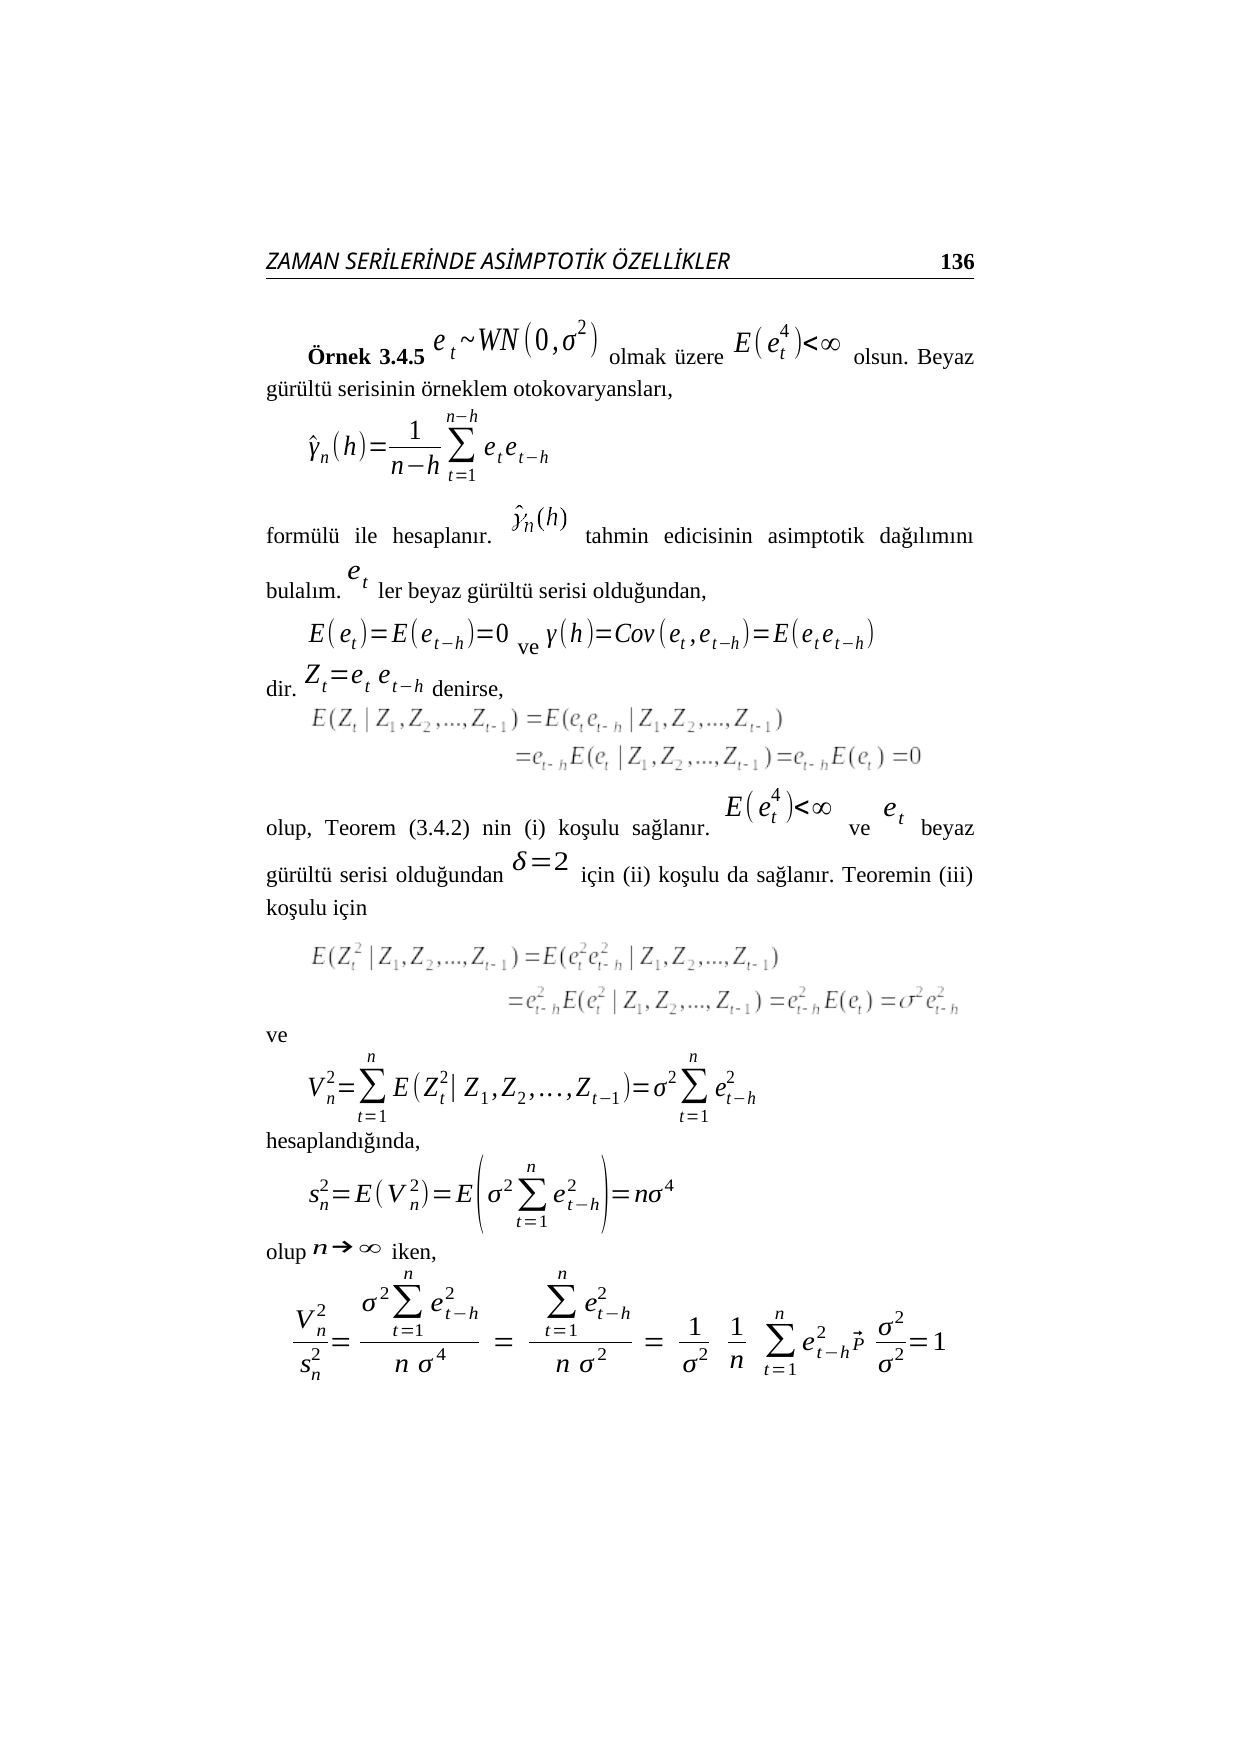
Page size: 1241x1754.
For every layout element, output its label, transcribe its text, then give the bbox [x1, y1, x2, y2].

text formülü ile hesaplanır. tahmin edicisinin asimptotik dağılımını bulalım. ler beyaz gürültü serisi olduğundan, [266, 500, 974, 604]
text ve [266, 1021, 974, 1047]
text olup, Teorem (3.4.2) nin (i) koşulu sağlanır. ve beyaz gürültü serisi olduğundan için (ii) koşulu da sağlanır. Teoremin (iii) koşulu için [266, 785, 974, 920]
text olup iken, [266, 1236, 974, 1264]
text hesaplandığında, [266, 1127, 974, 1153]
text ve [266, 617, 974, 659]
text dir. denirse, [266, 659, 974, 702]
text Örnek 3.4.5 olmak üzere olsun. Beyaz gürültü serisinin örneklem otokovaryansları, [266, 316, 974, 401]
